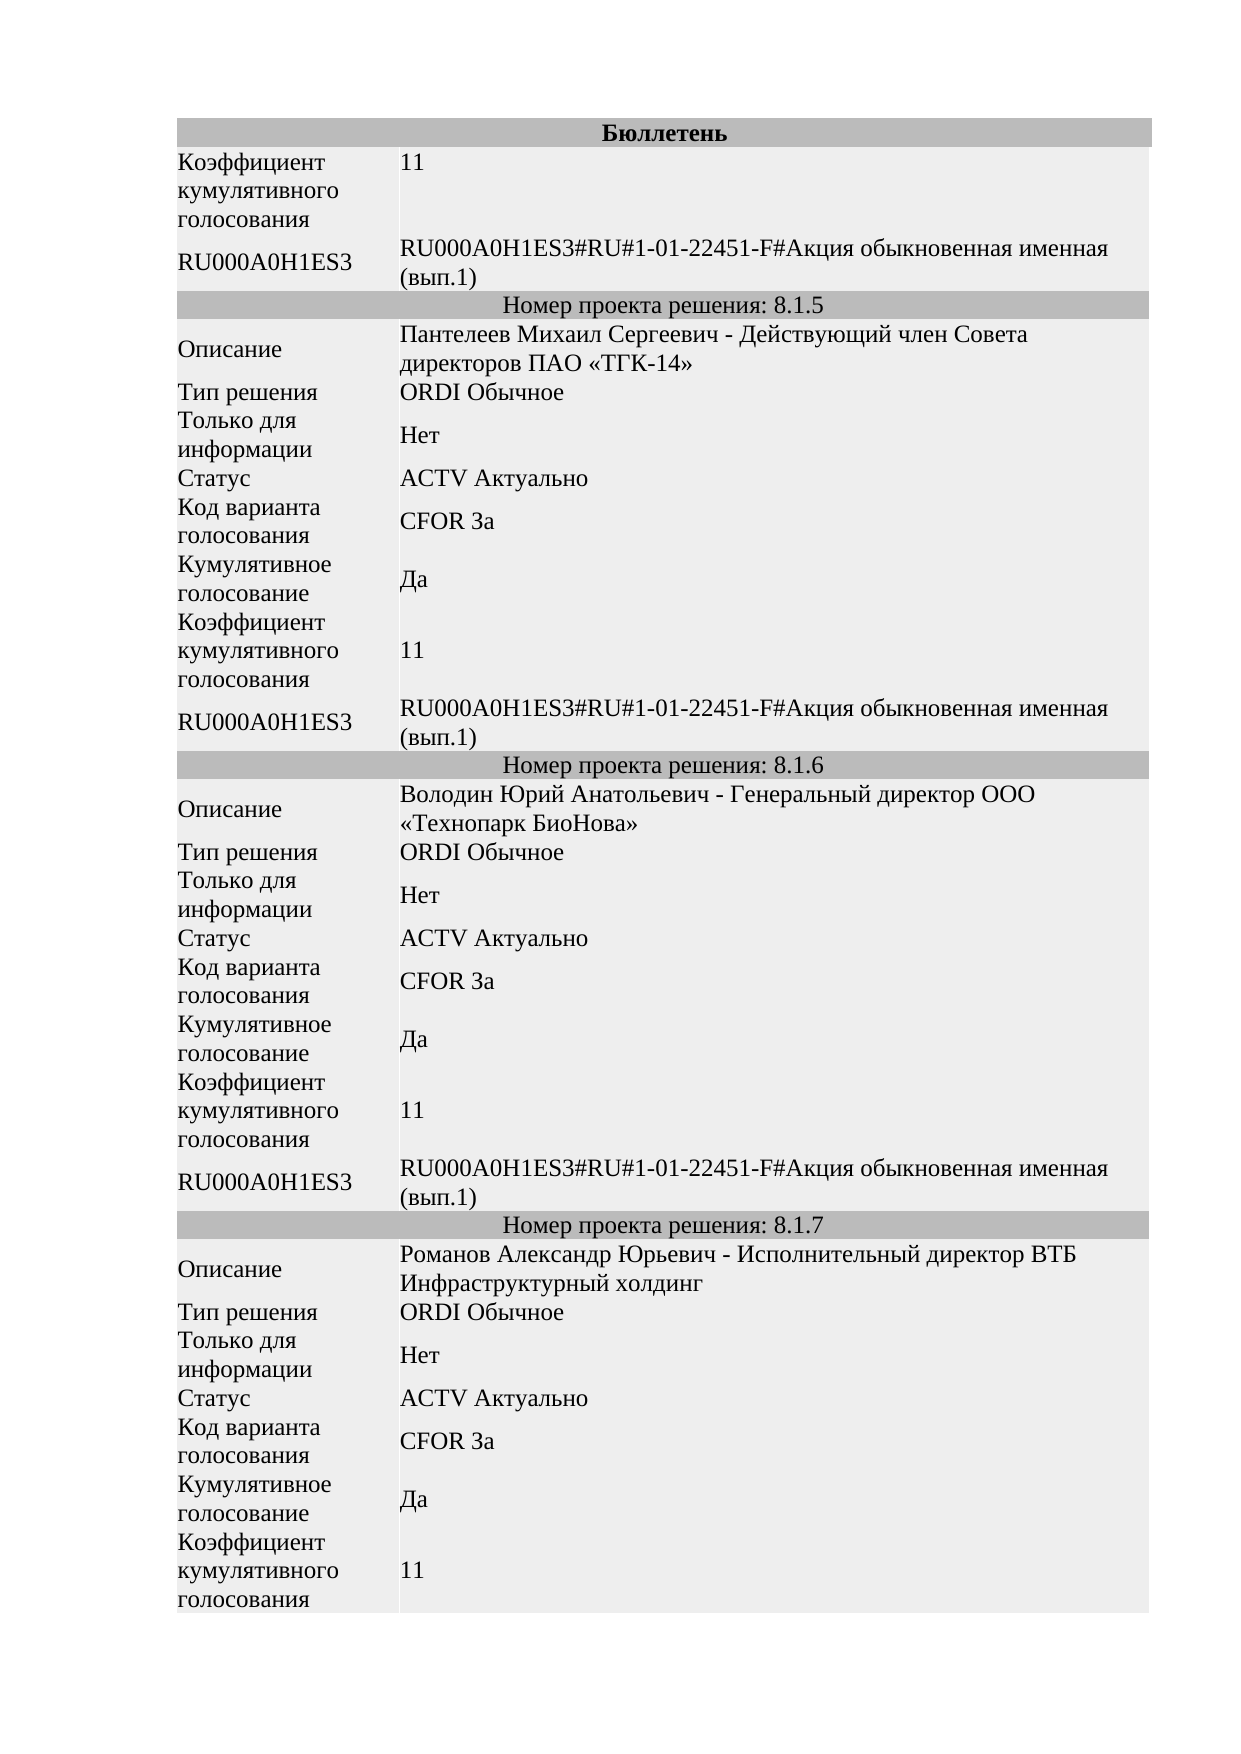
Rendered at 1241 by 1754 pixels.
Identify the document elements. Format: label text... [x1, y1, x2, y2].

table_cell Описание [177, 779, 399, 837]
table_cell RU000A0H1ES3 [177, 233, 399, 291]
table_cell Да [400, 549, 1149, 607]
table_cell Нет [400, 1326, 1149, 1383]
table_cell Только для информации [177, 866, 399, 923]
table_cell Только для информации [177, 1326, 399, 1383]
table_cell Кумулятивное голосование [177, 549, 399, 607]
table_cell Тип решения [177, 1297, 399, 1326]
table_cell Коэффициент кумулятивного голосования [177, 147, 399, 233]
table_cell Статус [177, 1383, 399, 1412]
table_cell Номер проекта решения: 8.1.5 [177, 291, 1149, 319]
table_cell Коэффициент кумулятивного голосования [177, 1067, 399, 1153]
table_cell Номер проекта решения: 8.1.6 [177, 751, 1149, 779]
table_cell Код варианта голосования [177, 952, 399, 1009]
table_cell Володин Юрий Анатольевич - Генеральный директор ООО «Технопарк БиоНова» [400, 779, 1149, 837]
table_cell Да [400, 1469, 1149, 1527]
table_cell Статус [177, 923, 399, 952]
table_cell ACTV Актуально [400, 463, 1149, 492]
table_cell 11 [400, 607, 1149, 693]
table_cell Тип решения [177, 377, 399, 406]
table_cell Нет [400, 866, 1149, 923]
table_cell ORDI Обычное [400, 1297, 1149, 1326]
table_cell 11 [400, 147, 1149, 233]
table_cell ORDI Обычное [400, 377, 1149, 406]
table_cell Описание [177, 319, 399, 377]
table_cell Пантелеев Михаил Сергеевич - Действующий член Совета директоров ПАО «ТГК-14» [400, 319, 1149, 377]
table_cell Только для информации [177, 406, 399, 463]
table_cell Кумулятивное голосование [177, 1009, 399, 1067]
table_header Бюллетень [177, 118, 1152, 147]
table_cell Код варианта голосования [177, 1412, 399, 1469]
table_cell RU000A0H1ES3 [177, 693, 399, 751]
table_cell Тип решения [177, 837, 399, 866]
table_cell Код варианта голосования [177, 492, 399, 549]
table_cell CFOR За [400, 492, 1149, 549]
table_cell ACTV Актуально [400, 1383, 1149, 1412]
table_cell RU000A0H1ES3#RU#1-01-22451-F#Акция обыкновенная именная (вып.1) [400, 693, 1149, 751]
table_cell ACTV Актуально [400, 923, 1149, 952]
table_cell Описание [177, 1239, 399, 1297]
table_cell Номер проекта решения: 8.1.7 [177, 1211, 1149, 1239]
table_cell Статус [177, 463, 399, 492]
table_cell RU000A0H1ES3 [177, 1153, 399, 1211]
table_cell Да [400, 1009, 1149, 1067]
table_cell RU000A0H1ES3#RU#1-01-22451-F#Акция обыкновенная именная (вып.1) [400, 1153, 1149, 1211]
table_cell RU000A0H1ES3#RU#1-01-22451-F#Акция обыкновенная именная (вып.1) [400, 233, 1149, 291]
table_cell 11 [400, 1527, 1149, 1613]
table_cell ORDI Обычное [400, 837, 1149, 866]
table_cell Нет [400, 406, 1149, 463]
table_cell CFOR За [400, 952, 1149, 1009]
table_cell 11 [400, 1067, 1149, 1153]
table_cell Романов Александр Юрьевич - Исполнительный директор ВТБ Инфраструктурный холдинг [400, 1239, 1149, 1297]
table_cell Коэффициент кумулятивного голосования [177, 607, 399, 693]
table_cell CFOR За [400, 1412, 1149, 1469]
table_cell Коэффициент кумулятивного голосования [177, 1527, 399, 1613]
table_cell Кумулятивное голосование [177, 1469, 399, 1527]
